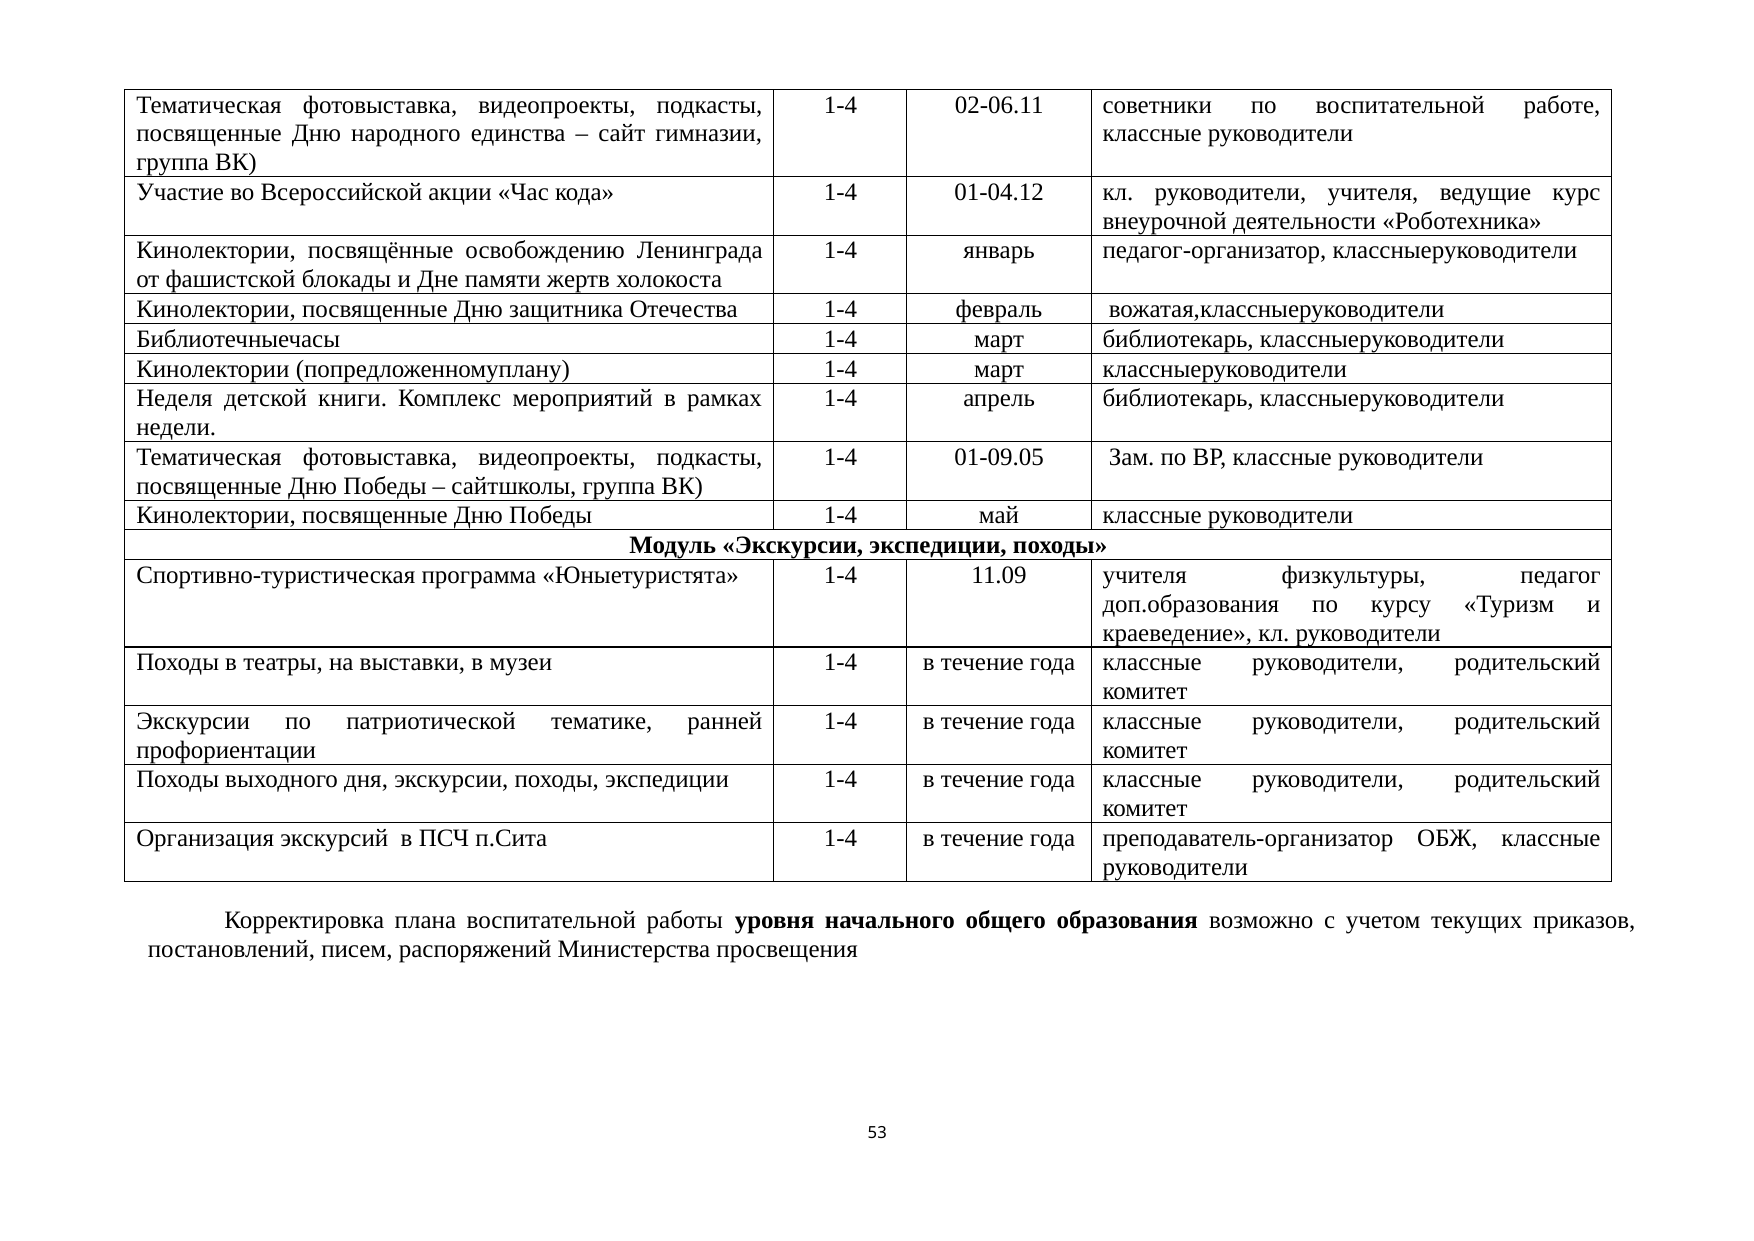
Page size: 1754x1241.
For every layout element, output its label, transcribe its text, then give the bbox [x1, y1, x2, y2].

table_cell 1-4 [774, 177, 906, 234]
table_cell педагог-организатор, классныеруководители [1092, 236, 1611, 293]
table_cell март [907, 324, 1091, 353]
table_cell 1-4 [774, 324, 906, 353]
table_cell классные руководители, родительский комитет [1092, 648, 1611, 705]
table_cell Тематическая фотовыставка, видеопроекты, подкасты, посвященные Дню народного единства – сайт гимназии, группа ВК) [125, 90, 773, 176]
table_cell Походы выходного дня, экскурсии, походы, экспедиции [125, 765, 773, 822]
table_cell Кинолектории (попредложенномуплану) [125, 354, 773, 382]
table_cell вожатая,классныеруководители [1092, 294, 1611, 323]
table_cell преподаватель-организатор ОБЖ, классные руководители [1092, 823, 1611, 881]
table_cell 1-4 [774, 648, 906, 705]
table_cell кл. руководители, учителя, ведущие курс внеурочной деятельности «Роботехника» [1092, 177, 1611, 234]
table_cell Организация экскурсий в ПСЧ п.Сита [125, 823, 773, 881]
table_cell Тематическая фотовыставка, видеопроекты, подкасты, посвященные Дню Победы – сайтшколы, группа ВК) [125, 442, 773, 499]
table_cell 1-4 [774, 384, 906, 441]
text Корректировка плана воспитательной работы уровня начального общего образования возможно с учетом текущих приказов, постановлений, писем, распоряжений Министерства просвещения [118, 906, 1636, 963]
table_cell 1-4 [774, 823, 906, 881]
table_cell в течение года [907, 823, 1091, 881]
table_cell Кинолектории, посвящённые освобождению Ленинграда от фашистской блокады и Дне памяти жертв холокоста [125, 236, 773, 293]
table_cell учителя физкультуры, педагог доп.образования по курсу «Туризм и краеведение», кл. руководители [1092, 560, 1611, 646]
table_cell библиотекарь, классныеруководители [1092, 324, 1611, 353]
table_cell 01-09.05 [907, 442, 1091, 499]
table_cell Участие во Всероссийской акции «Час кода» [125, 177, 773, 234]
table_cell в течение года [907, 765, 1091, 822]
table_cell Модуль «Экскурсии, экспедиции, походы» [125, 530, 1611, 559]
table_cell библиотекарь, классныеруководители [1092, 384, 1611, 441]
table_cell 1-4 [774, 236, 906, 293]
table_cell Неделя детской книги. Комплекс мероприятий в рамках недели. [125, 384, 773, 441]
table_cell в течение года [907, 648, 1091, 705]
table_cell апрель [907, 384, 1091, 441]
table_cell 1-4 [774, 294, 906, 323]
table_cell 1-4 [774, 90, 906, 176]
table_cell классные руководители [1092, 501, 1611, 529]
table_cell Библиотечныечасы [125, 324, 773, 353]
table_cell 1-4 [774, 501, 906, 529]
table_cell советники по воспитательной работе, классные руководители [1092, 90, 1611, 176]
table_cell 1-4 [774, 354, 906, 382]
table_cell 11.09 [907, 560, 1091, 646]
table_cell январь [907, 236, 1091, 293]
table_cell Зам. по ВР, классные руководители [1092, 442, 1611, 499]
table_cell Кинолектории, посвященные Дню Победы [125, 501, 773, 529]
table_cell 1-4 [774, 560, 906, 646]
table_cell Экскурсии по патриотической тематике, ранней профориентации [125, 706, 773, 763]
table_cell Кинолектории, посвященные Дню защитника Отечества [125, 294, 773, 323]
table_cell 02-06.11 [907, 90, 1091, 176]
table_cell Походы в театры, на выставки, в музеи [125, 648, 773, 705]
table_cell май [907, 501, 1091, 529]
table_cell 1-4 [774, 765, 906, 822]
table_cell Спортивно-туристическая программа «Юныетуристята» [125, 560, 773, 646]
table_cell 01-04.12 [907, 177, 1091, 234]
table_cell 1-4 [774, 706, 906, 763]
table_cell в течение года [907, 706, 1091, 763]
table_cell 1-4 [774, 442, 906, 499]
table_cell классныеруководители [1092, 354, 1611, 382]
table_cell классные руководители, родительский комитет [1092, 765, 1611, 822]
table_cell классные руководители, родительский комитет [1092, 706, 1611, 763]
table_cell февраль [907, 294, 1091, 323]
table_cell март [907, 354, 1091, 382]
